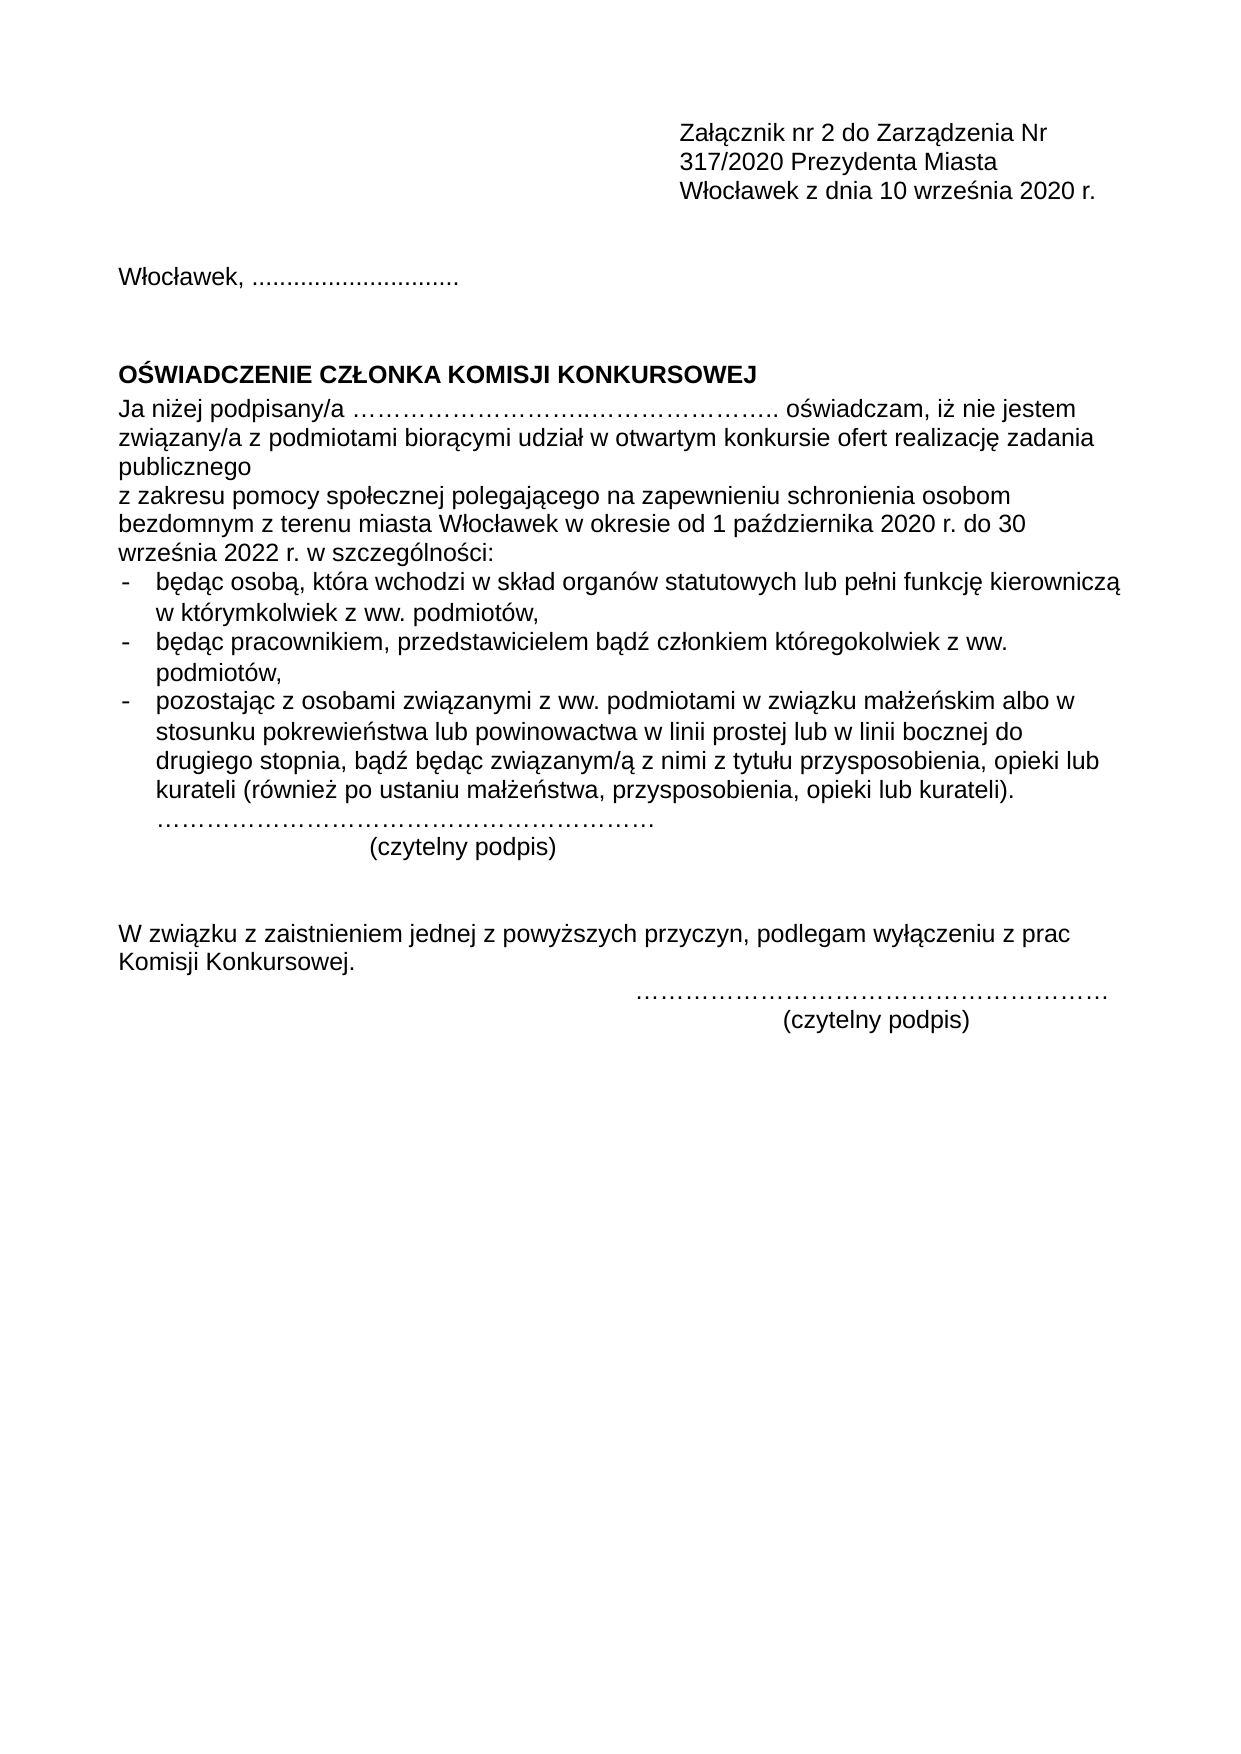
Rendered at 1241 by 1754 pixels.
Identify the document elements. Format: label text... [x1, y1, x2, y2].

text OŚWIADCZENIE CZŁONKA KOMISJI KONKURSOWEJ [118, 360, 1122, 389]
text Załącznik nr 2 do Zarządzenia Nr 317/2020 Prezydenta Miasta Włocławek z dnia 10 września 2020 r. [679, 118, 1122, 204]
text Ja niżej podpisany/a ………………………..………………….. oświadczam, iż nie jestem związany/a z podmiotami biorącymi udział w otwartym konkursie ofert realizację zadania publicznego z zakresu pomocy społecznej polegającego na zapewnieniu schronienia osobom bezdomnym z terenu miasta Włocławek w okresie od 1 października 2020 r. do 30 września 2022 r. w szczególności: [118, 394, 1122, 567]
text W związku z zaistnieniem jednej z powyższych przyczyn, podlegam wyłączeniu z prac Komisji Konkursowej. [118, 918, 1122, 976]
text (czytelny podpis) [783, 1005, 1122, 1033]
list pozostając z osobami związanymi z ww. podmiotami w związku małżeńskim albo w stosunku pokrewieństwa lub powinowactwa w linii prostej lub w linii bocznej do drugiego stopnia, bądź będąc związanym/ą z nimi z tytułu przysposobienia, opieki lub kurateli (również po ustaniu małżeństwa, przysposobienia, opieki lub kurateli). …………………………………………………… [118, 686, 1122, 832]
text ………………………………………………… [634, 976, 1122, 1005]
text Włocławek, .............................. [118, 262, 1122, 291]
list będąc osobą, która wchodzi w skład organów statutowych lub pełni funkcję kierowniczą w którymkolwiek z ww. podmiotów, [118, 567, 1122, 627]
text (czytelny podpis) [369, 832, 1122, 861]
list będąc pracownikiem, przedstawicielem bądź członkiem któregokolwiek z ww. podmiotów, [118, 627, 1122, 686]
